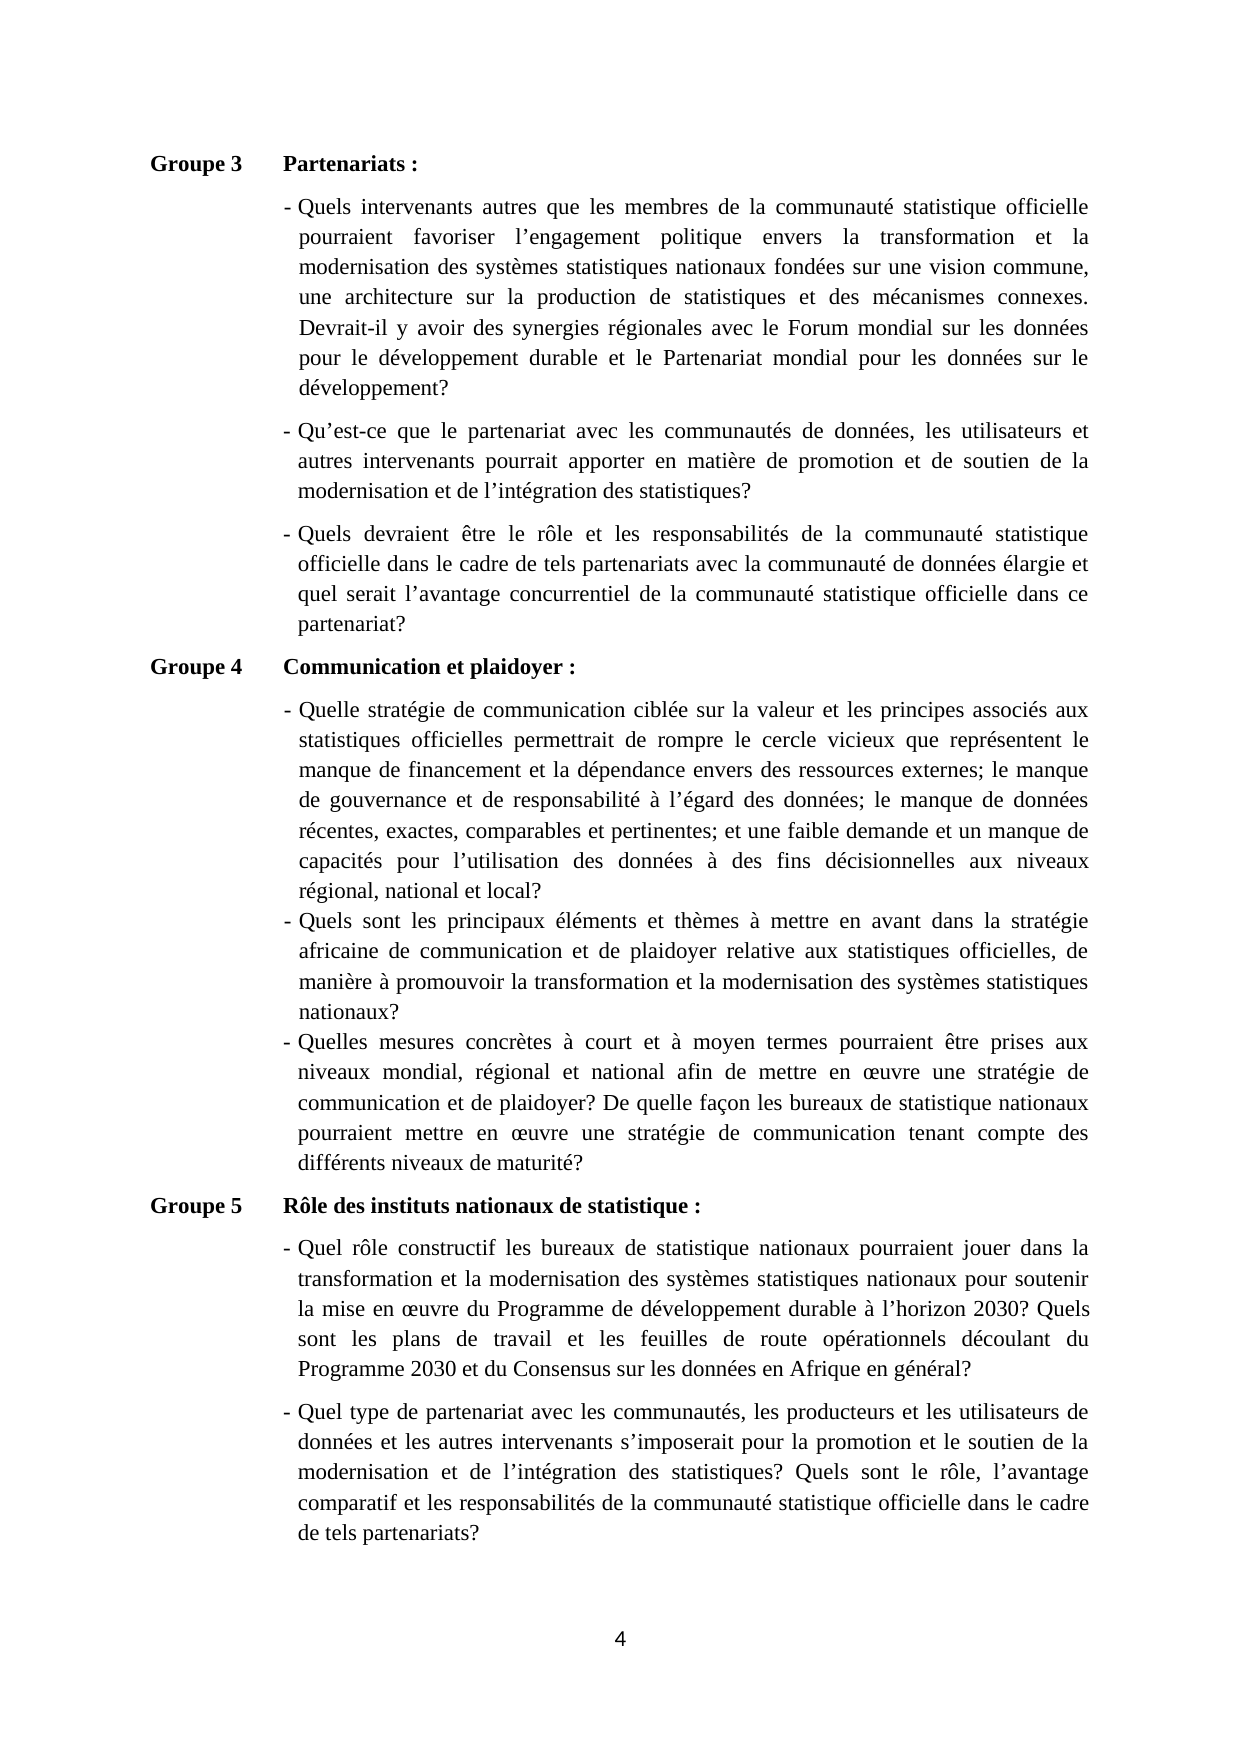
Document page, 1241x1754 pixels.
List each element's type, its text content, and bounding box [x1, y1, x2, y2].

text Groupe 4 Communication et plaidoyer : [150, 653, 1090, 679]
list Quels intervenants autres que les membres de la communauté statistique officielle pourraient favoriser l’engagement politique envers la transformation et la modernisation des systèmes statistiques nationaux fondées sur une vision commune, une architecture sur la production de statistiques et des mécanismes connexes. Devrait-il y avoir des synergies régionales avec le Forum mondial sur les données pour le développement durable et le Partenariat mondial pour les données sur le développement? [283, 193, 1090, 400]
list Quels devraient être le rôle et les responsabilités de la communauté statistique officielle dans le cadre de tels partenariats avec la communauté de données élargie et quel serait l’avantage concurrentiel de la communauté statistique officielle dans ce partenariat? [283, 520, 1090, 637]
text Groupe 3 Partenariats : [150, 150, 1090, 176]
text Groupe 5 Rôle des instituts nationaux de statistique : [150, 1192, 1090, 1218]
list Quel type de partenariat avec les communautés, les producteurs et les utilisateurs de données et les autres intervenants s’imposerait pour la promotion et le soutien de la modernisation et de l’intégration des statistiques? Quels sont le rôle, l’avantage comparatif et les responsabilités de la communauté statistique officielle dans le cadre de tels partenariats? [283, 1398, 1090, 1545]
list Quels sont les principaux éléments et thèmes à mettre en avant dans la stratégie africaine de communication et de plaidoyer relative aux statistiques officielles, de manière à promouvoir la transformation et la modernisation des systèmes statistiques nationaux? [283, 907, 1090, 1024]
list Quelles mesures concrètes à court et à moyen termes pourraient être prises aux niveaux mondial, régional et national afin de mettre en œuvre une stratégie de communication et de plaidoyer? De quelle façon les bureaux de statistique nationaux pourraient mettre en œuvre une stratégie de communication tenant compte des différents niveaux de maturité? [283, 1028, 1090, 1175]
list Quelle stratégie de communication ciblée sur la valeur et les principes associés aux statistiques officielles permettrait de rompre le cercle vicieux que représentent le manque de financement et la dépendance envers des ressources externes; le manque de gouvernance et de responsabilité à l’égard des données; le manque de données récentes, exactes, comparables et pertinentes; et une faible demande et un manque de capacités pour l’utilisation des données à des fins décisionnelles aux niveaux régional, national et local? [283, 696, 1090, 903]
text - Quel rôle constructif les bureaux de statistique nationaux pourraient jouer dans la transformation et la modernisation des systèmes statistiques nationaux pour soutenir la mise en œuvre du Programme de développement durable à l’horizon 2030? Quels sont les plans de travail et les feuilles de route opérationnels découlant du Programme 2030 et du Consensus sur les données en Afrique en général? [150, 1234, 1090, 1382]
list Qu’est-ce que le partenariat avec les communautés de données, les utilisateurs et autres intervenants pourrait apporter en matière de promotion et de soutien de la modernisation et de l’intégration des statistiques? [283, 417, 1090, 503]
